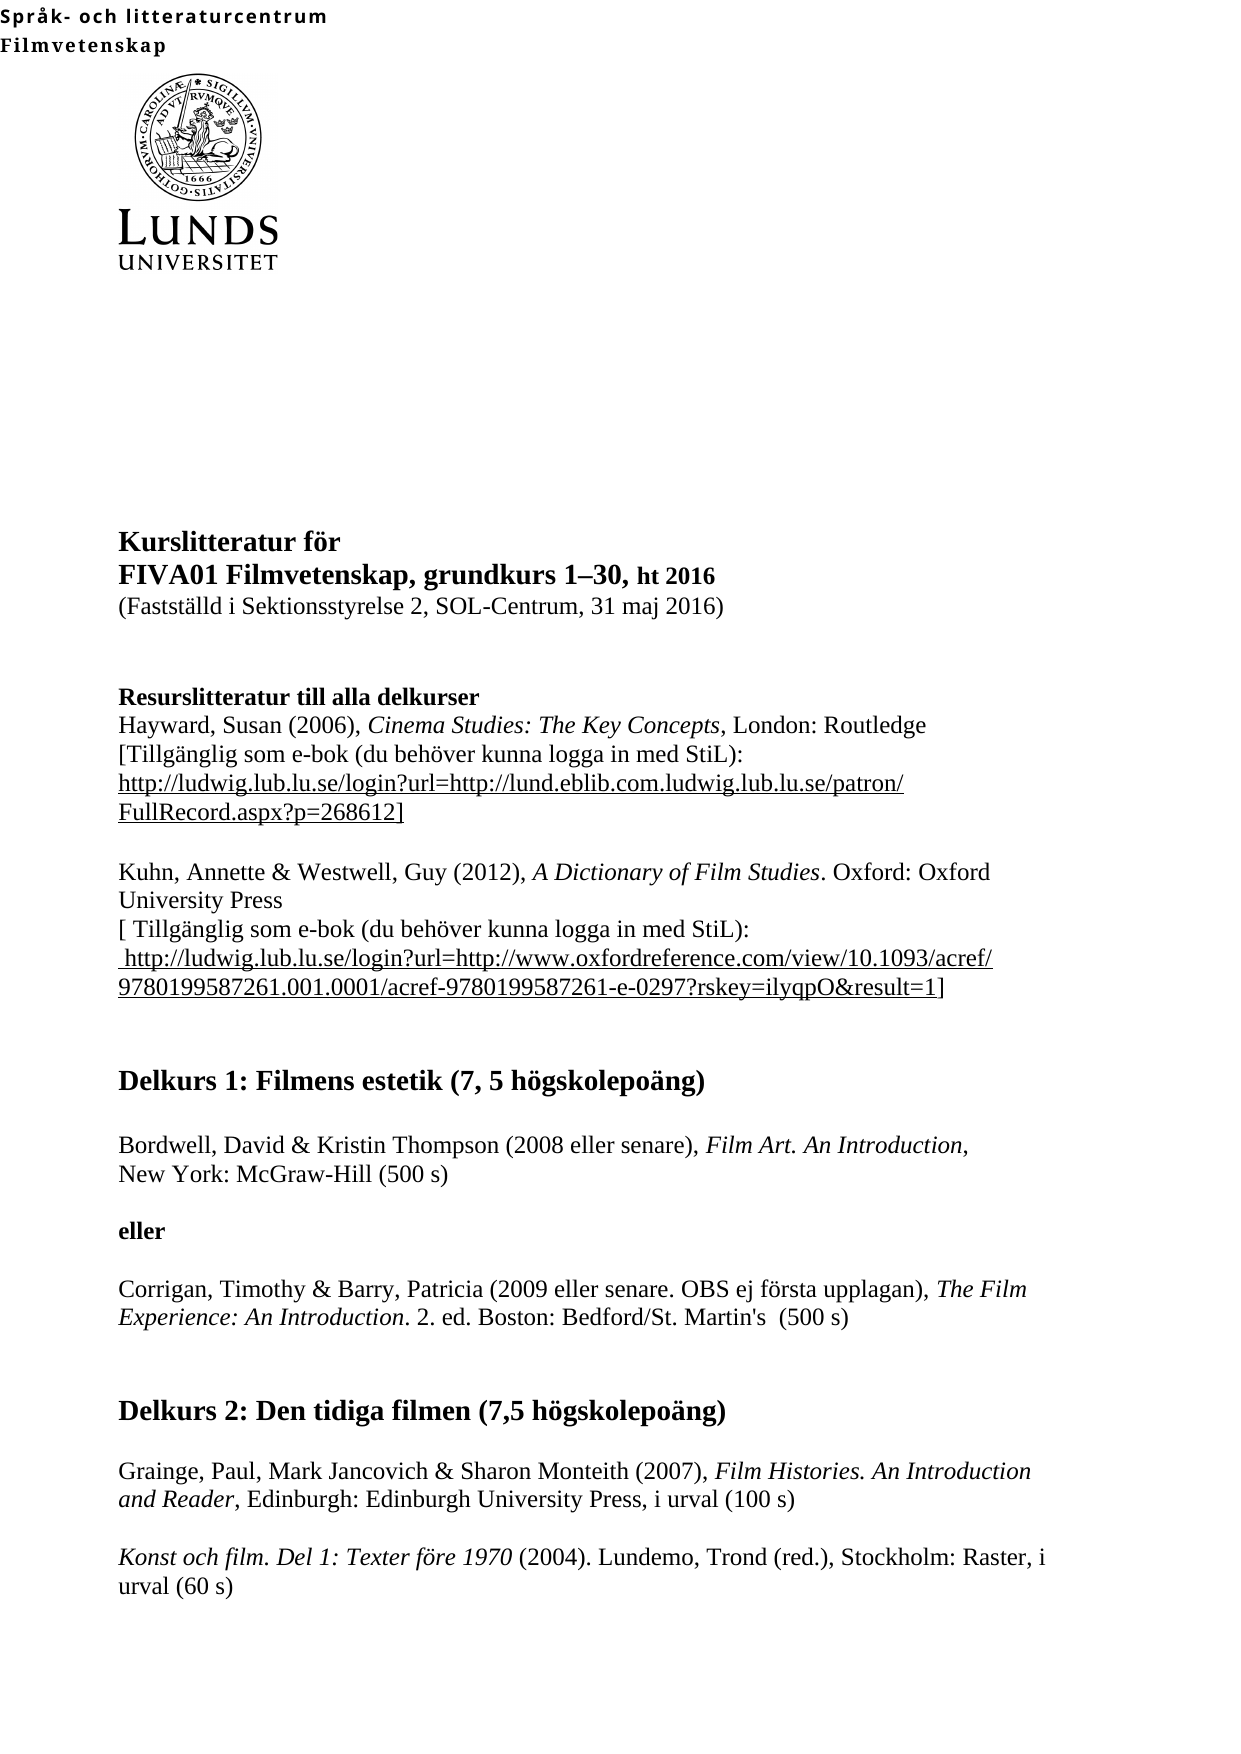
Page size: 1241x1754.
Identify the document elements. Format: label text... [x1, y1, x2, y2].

text http://ludwig.lub.lu.se/login?url=http://lund.eblib.com.ludwig.lub.lu.se/patron/FullRecord.aspx?p=268612] [118, 768, 1049, 826]
text Hayward, Susan (2006), Cinema Studies: The Key Concepts, London: Routledge [118, 711, 1049, 739]
text Konst och film. Del 1: Texter före 1970 (2004). Lundemo, Trond (red.), Stockholm: Raster, i urval (60 s) [118, 1542, 1049, 1599]
text Delkurs 2: Den tidiga filmen (7,5 högskolepoäng) [118, 1393, 1049, 1427]
text http://ludwig.lub.lu.se/login?url=http://www.oxfordreference.com/view/10.1093/acref/9780199587261.001.0001/acref-9780199587261-e-0297?rskey=ilyqpO&result=1] [118, 943, 1049, 1001]
text FIVA01 Filmvetenskap, grundkurs 1–30, ht 2016 [118, 557, 1049, 591]
text Kuhn, Annette & Westwell, Guy (2012), A Dictionary of Film Studies. Oxford: Oxford University Press [118, 857, 1049, 914]
text Grainge, Paul, Mark Jancovich & Sharon Monteith (2007), Film Histories. An Introduction and Reader, Edinburgh: Edinburgh University Press, i urval (100 s) [118, 1456, 1049, 1513]
text [ Tillgänglig som e-bok (du behöver kunna logga in med StiL): [118, 914, 1049, 943]
text (Fastställd i Sektionsstyrelse 2, SOL-Centrum, 31 maj 2016) [118, 591, 1049, 619]
text eller [118, 1216, 1049, 1245]
text Corrigan, Timothy & Barry, Patricia (2009 eller senare. OBS ej första upplagan), The Film Experience: An Introduction. 2. ed. Boston: Bedford/St. Martin's (500 s) [118, 1274, 1049, 1331]
text Bordwell, David & Kristin Thompson (2008 eller senare), Film Art. An Introduction, [118, 1130, 1049, 1159]
text [Tillgänglig som e-bok (du behöver kunna logga in med StiL): [118, 739, 1049, 768]
text New York: McGraw-Hill (500 s) [118, 1159, 1049, 1187]
picture [118, 73, 278, 274]
text Kurslitteratur för [118, 524, 1049, 557]
text Resurslitteratur till alla delkurser [118, 682, 1049, 711]
text Delkurs 1: Filmens estetik (7, 5 högskolepoäng) [118, 1063, 1049, 1096]
